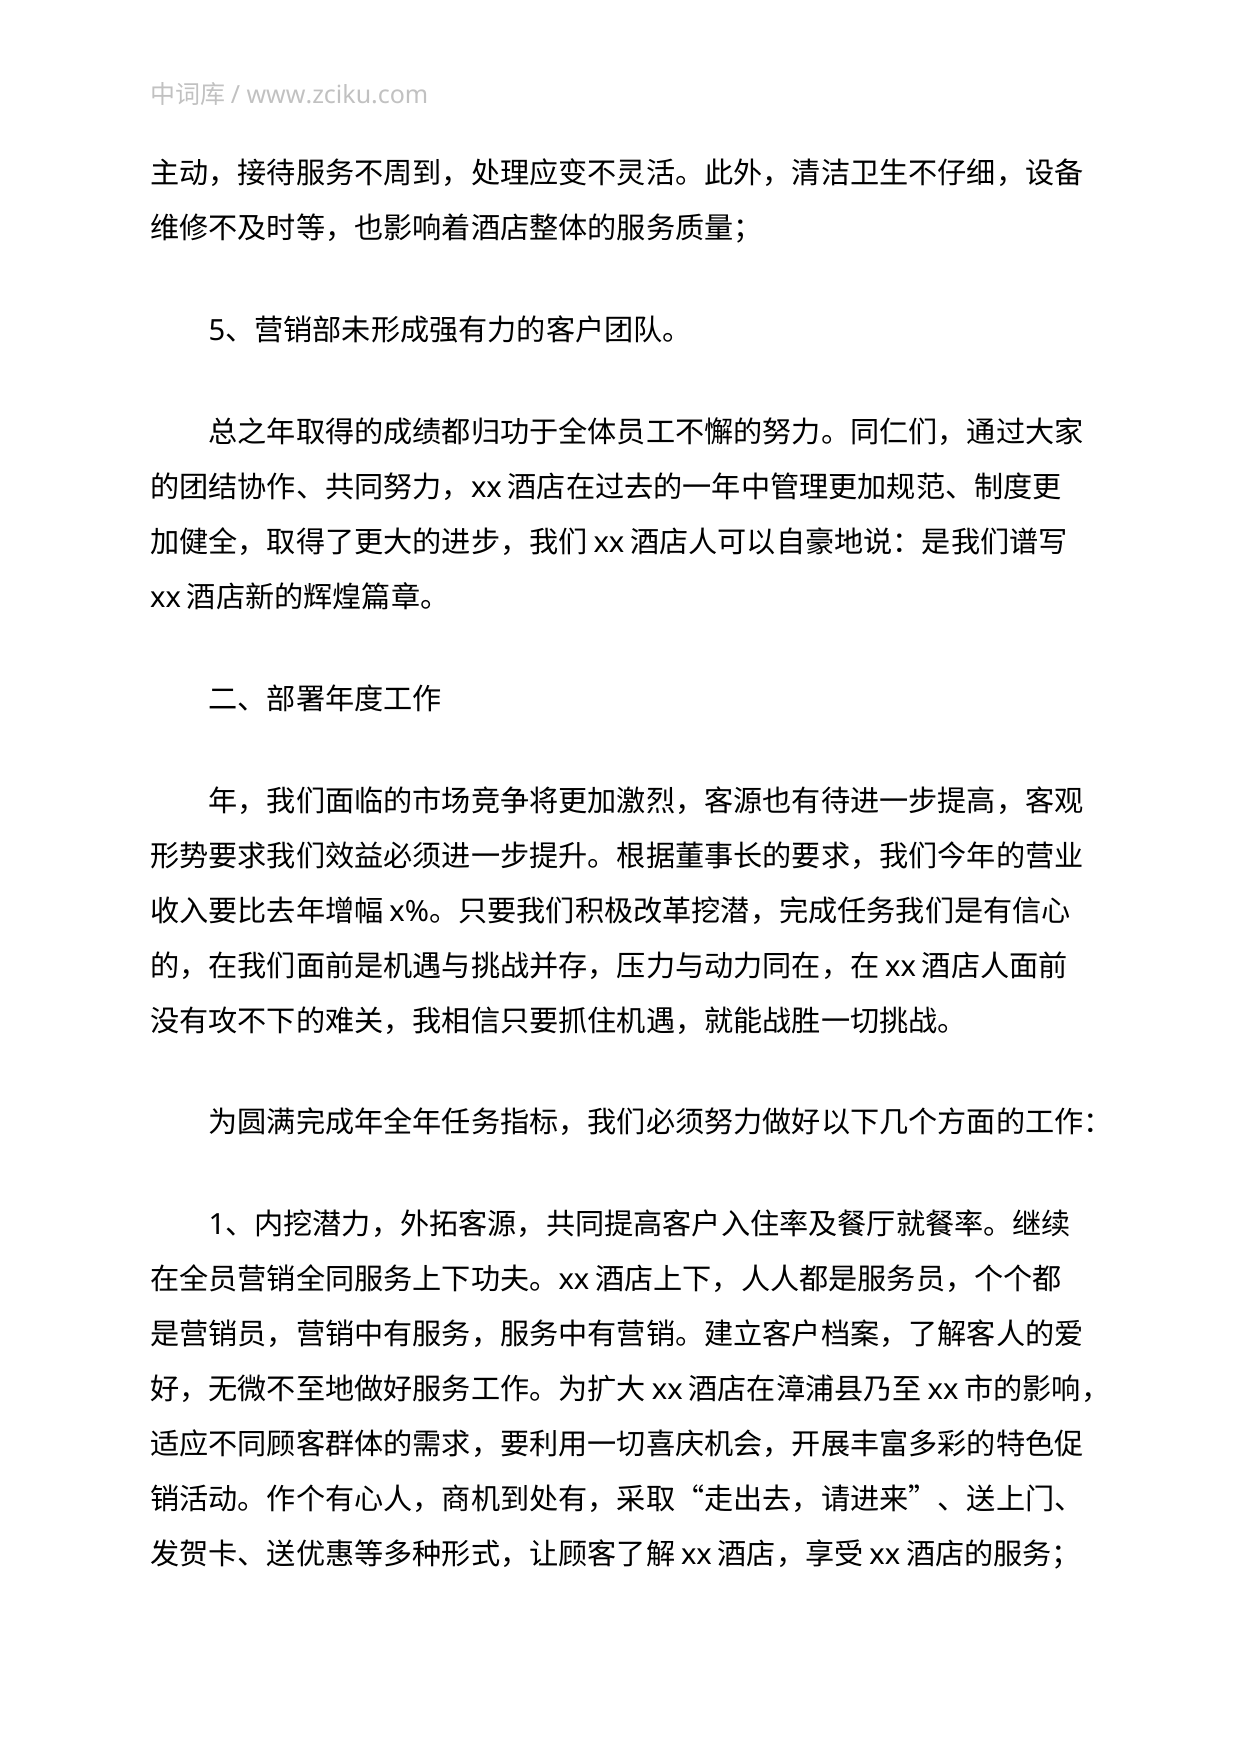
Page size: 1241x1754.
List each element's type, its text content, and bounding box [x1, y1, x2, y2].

text 1、内挖潜力，外拓客源，共同提高客户入住率及餐厅就餐率。继续在全员营销全同服务上下功夫。xx酒店上下，人人都是服务员，个个都是营销员，营销中有服务，服务中有营销。建立客户档案，了解客人的爱好，无微不至地做好服务工作。为扩大xx酒店在漳浦县乃至xx市的影响，适应不同顾客群体的需求，要利用一切喜庆机会，开展丰富多彩的特色促销活动。作个有心人，商机到处有，采取“走出去，请进来”、送上门、发贺卡、送优惠等多种形式，让顾客了解xx酒店，享受xx酒店的服务； [150, 1201, 1090, 1573]
text 为圆满完成年全年任务指标，我们必须努力做好以下几个方面的工作： [150, 1099, 1090, 1141]
text 5、营销部未形成强有力的客户团队。 [150, 307, 1090, 349]
text 年，我们面临的市场竞争将更加激烈，客源也有待进一步提高，客观形势要求我们效益必须进一步提升。根据董事长的要求，我们今年的营业收入要比去年增幅x%。只要我们积极改革挖潜，完成任务我们是有信心的，在我们面前是机遇与挑战并存，压力与动力同在，在xx酒店人面前没有攻不下的难关，我相信只要抓住机遇，就能战胜一切挑战。 [150, 777, 1090, 1039]
text 二、部署年度工作 [150, 676, 1090, 718]
text 总之年取得的成绩都归功于全体员工不懈的努力。同仁们，通过大家的团结协作、共同努力，xx酒店在过去的一年中管理更加规范、制度更加健全，取得了更大的进步，我们xx酒店人可以自豪地说：是我们谱写xx酒店新的辉煌篇章。 [150, 409, 1090, 616]
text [150, 150, 1090, 247]
